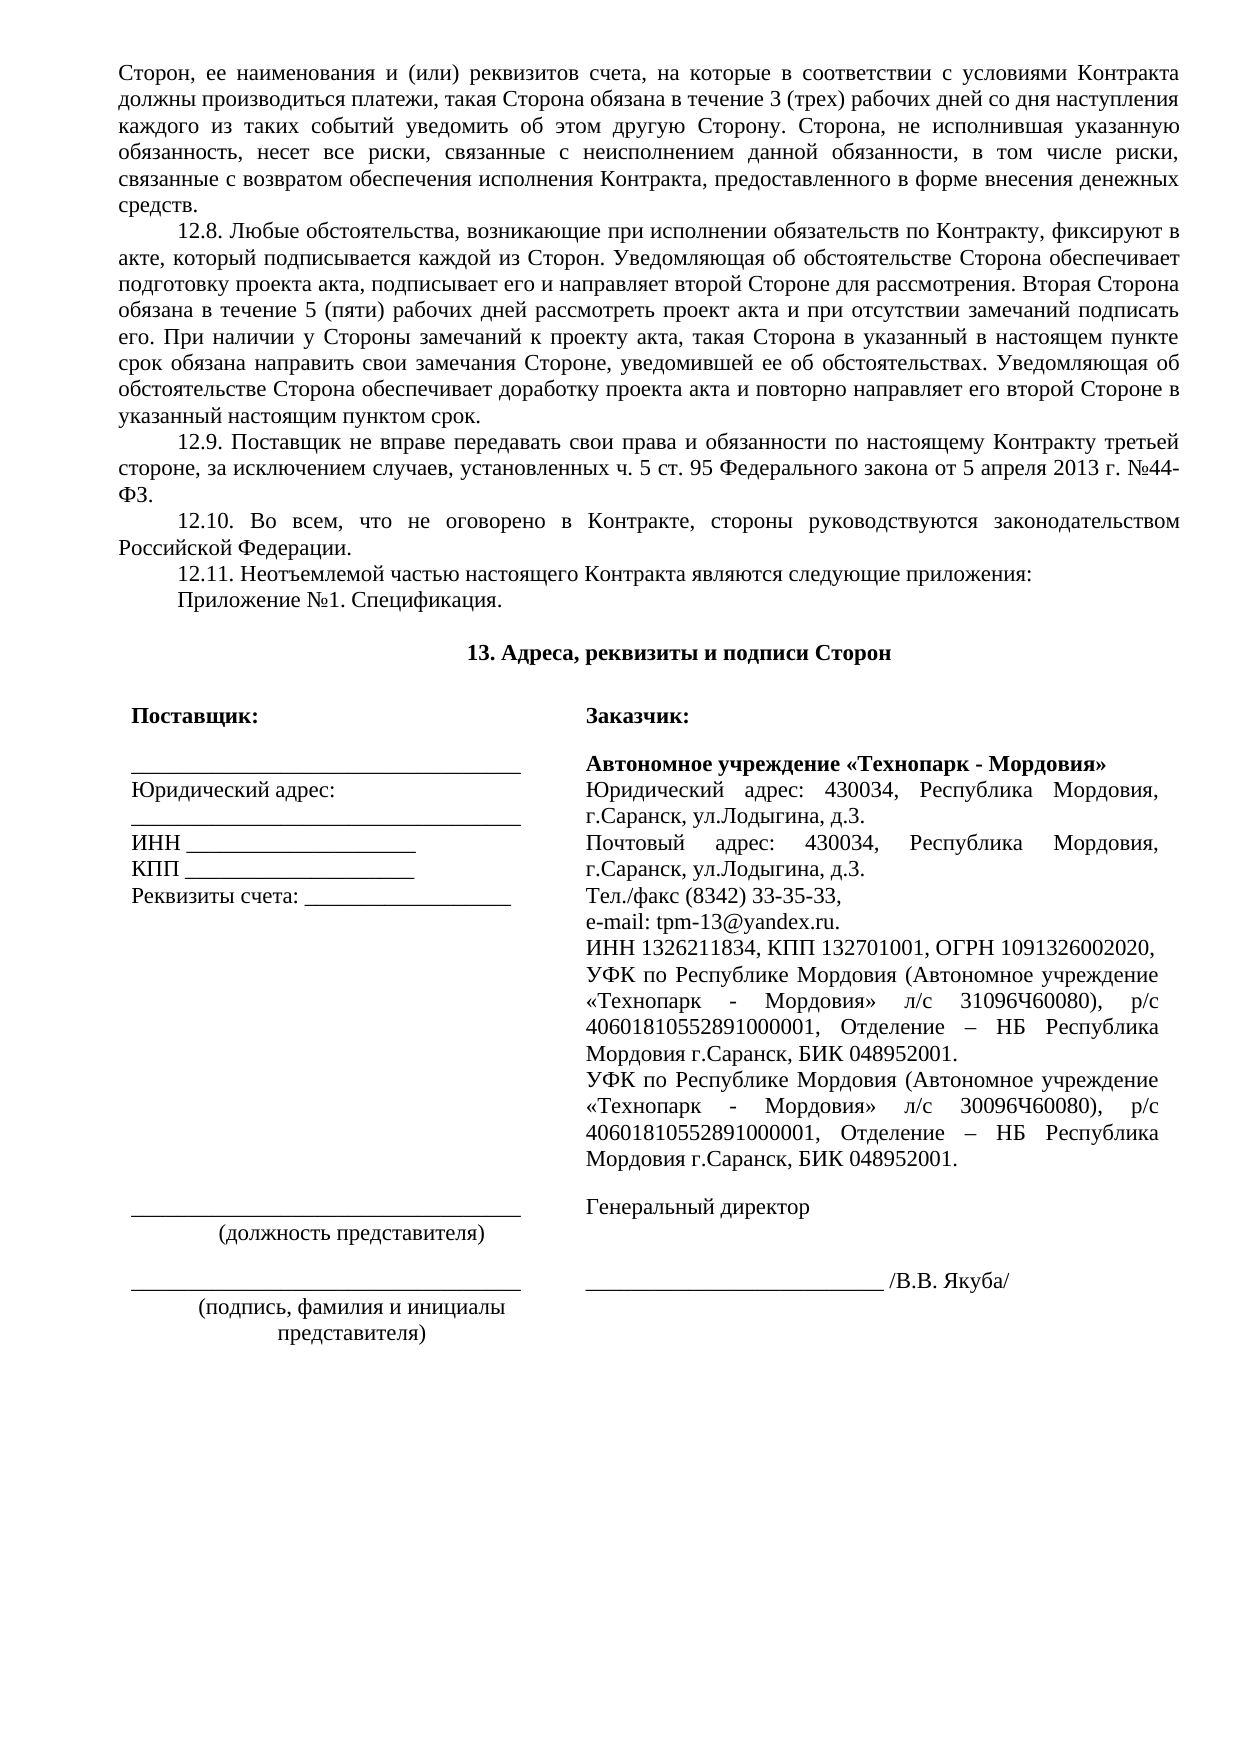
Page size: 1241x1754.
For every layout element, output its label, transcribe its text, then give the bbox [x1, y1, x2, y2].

table_cell __________________________________ (должность представителя) [125, 1182, 579, 1256]
table_header Поставщик: [125, 692, 579, 739]
table_cell __________________________________ Юридический адрес: __________________________________ ИНН ____________________ КПП ____________________ Реквизиты счета: __________________ [125, 739, 579, 1182]
text Приложение №1. Спецификация. [118, 586, 1181, 613]
text 12.11. Неотъемлемой частью настоящего Контракта являются следующие приложения: [118, 560, 1181, 586]
table_cell Автономное учреждение «Технопарк - Мордовия» Юридический адрес: 430034, Республика Мордовия, г.Саранск, ул.Лодыгина, д.3. Почтовый адрес: 430034, Республика Мордовия, г.Саранск, ул.Лодыгина, д.3. Тел./факс (8342) 33-35-33, e-mail: tpm-13@yandex.ru. ИНН 1326211834, КПП 132701001, ОГРН 1091326002020, УФК по Республике Мордовия (Автономное учреждение «Технопарк - Мордовия» л/с 31096Ч60080), р/с 40601810552891000001, Отделение – НБ Республика Мордовия г.Саранск, БИК 048952001. УФК по Республике Мордовия (Автономное учреждение «Технопарк - Мордовия» л/с 30096Ч60080), р/с 40601810552891000001, Отделение – НБ Республика Мордовия г.Саранск, БИК 048952001. [579, 739, 1166, 1182]
table_cell __________________________ /В.В. Якуба/ [579, 1256, 1166, 1356]
text 12.10. Во всем, что не оговорено в Контракте, стороны руководствуются законодательством Российской Федерации. [118, 507, 1181, 560]
text 12.9. Поставщик не вправе передавать свои права и обязанности по настоящему Контракту третьей стороне, за исключением случаев, установленных ч. 5 ст. 95 Федерального закона от 5 апреля 2013 г. №44-ФЗ. [118, 428, 1181, 507]
text 13. Адреса, реквизиты и подписи Сторон [118, 639, 1181, 665]
text 12.8. Любые обстоятельства, возникающие при исполнении обязательств по Контракту, фиксируют в акте, который подписывается каждой из Сторон. Уведомляющая об обстоятельстве Сторона обеспечивает подготовку проекта акта, подписывает его и направляет второй Стороне для рассмотрения. Вторая Сторона обязана в течение 5 (пяти) рабочих дней рассмотреть проект акта и при отсутствии замечаний подписать его. При наличии у Стороны замечаний к проекту акта, такая Сторона в указанный в настоящем пункте срок обязана направить свои замечания Стороне, уведомившей ее об обстоятельствах. Уведомляющая об обстоятельстве Сторона обеспечивает доработку проекта акта и повторно направляет его второй Стороне в указанный настоящим пунктом срок. [118, 217, 1181, 428]
table_cell __________________________________ (подпись, фамилия и инициалы представителя) [125, 1256, 579, 1356]
table_header Заказчик: [579, 692, 1166, 739]
table_cell Генеральный директор [579, 1182, 1166, 1256]
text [118, 59, 1181, 217]
